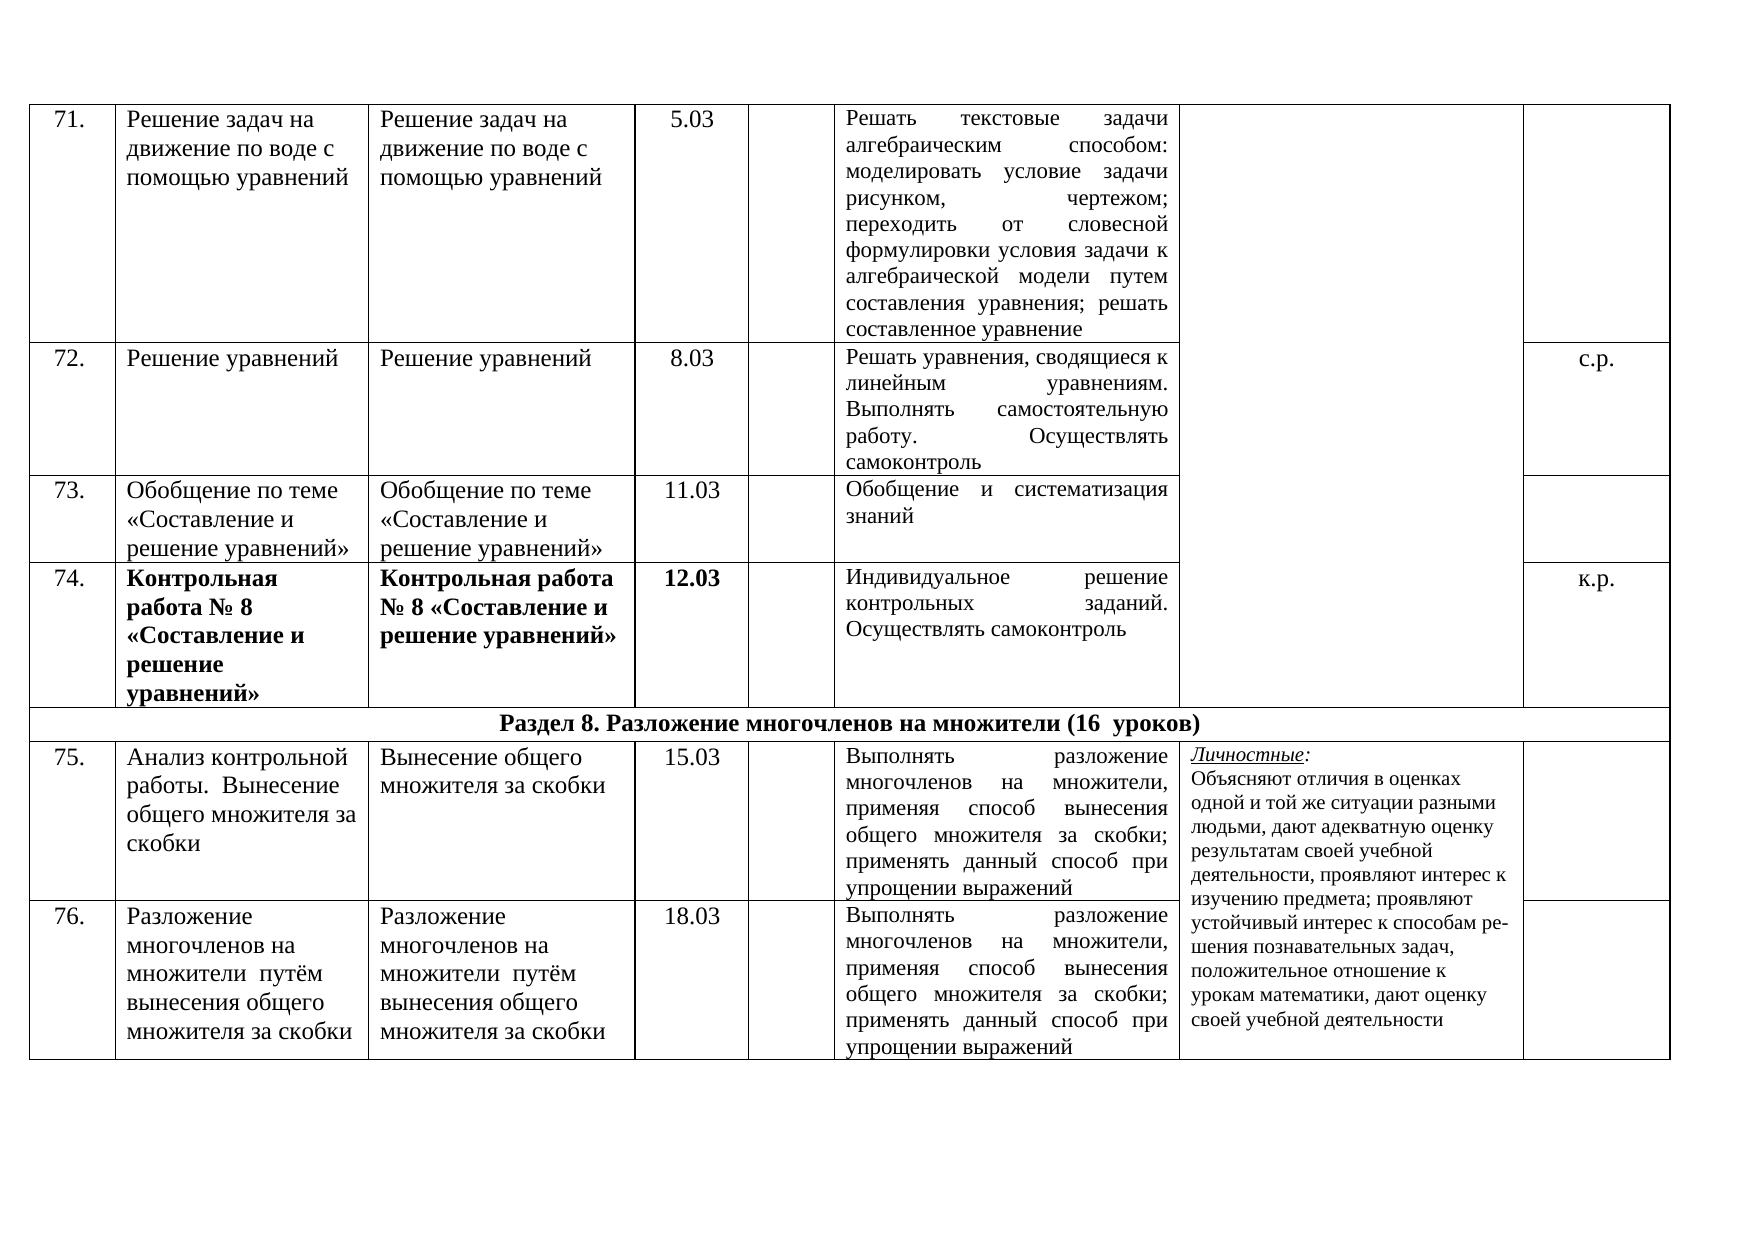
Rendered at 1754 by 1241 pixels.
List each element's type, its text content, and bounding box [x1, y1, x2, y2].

table_cell Вынесение общего множителя за скобки [369, 742, 634, 900]
table_cell Разложение многочленов на множители путём вынесения общего множителя за скобки [369, 901, 634, 1059]
table_cell [30, 901, 115, 1059]
table_cell [30, 343, 115, 474]
table_cell Решение задач на движение по воде с помощью уравнений [369, 105, 634, 342]
table_cell Выполнять разложение многочленов на множители, применяя способ вынесения общего множителя за скобки; применять данный способ при упрощении выражений [835, 742, 1179, 900]
table_cell Личностные: Объясняют отличия в оценках одной и той же ситуации разными людьми, дают адекватную оценку результатам своей учебной деятельности, проявляют интерес к изучению предмета; проявляют устойчивый интерес к способам решения познавательных задач, положительное отношение к урокам математики, дают оценку своей учебной деятельности Метапредметные: Регулятивные - понимают причины своего неуспеха и находят способы выхода из этой ситуации; определяют цель учебной деятельности, осуществляют поиск средств её достижения. Познавательные - делают предположения об информации, которая нужна для решения предметной учебной задачи; передают содержание в сжатом, выборочном или развёрнутом виде. Коммуникативные - умеют критично относиться к своему мнению; оформляют мысли в устной и письменной речи с учётом речевых ситуаций Предметные: Ученик научится: выносить общий множитель за скобки; использовать способ группировки; использовать формулу разности квадратов, формулы разности и суммы кубов; раскладывать на множители с применением нескольких способов. Ученик получит возможность научиться: решать уравнения с помощью разложения на множители [1180, 742, 1523, 1059]
table_cell [30, 742, 115, 900]
table_cell [749, 343, 834, 474]
table_cell [30, 563, 115, 707]
table_cell Обобщение по теме «Составление и решение уравнений» [369, 476, 634, 562]
table_cell [749, 105, 834, 342]
table_cell 5.03 [636, 105, 748, 342]
table_cell Разложение многочленов на множители путём вынесения общего множителя за скобки [116, 901, 368, 1059]
table_cell Анализ контрольной работы. Вынесение общего множителя за скобки [116, 742, 368, 900]
table_cell [1524, 901, 1669, 1059]
table_cell [30, 105, 115, 342]
table_cell Контрольная работа № 8 «Составление и решение уравнений» [369, 563, 634, 707]
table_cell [835, 105, 1179, 342]
table_cell [1524, 476, 1669, 562]
table_cell Раздел 8. Разложение многочленов на множители (16 уроков) [30, 708, 1669, 741]
table_cell [749, 563, 834, 707]
table_cell Решение уравнений [116, 343, 368, 474]
table_cell Контрольная работа № 8 «Составление и решение уравнений» [116, 563, 368, 707]
table_cell [1524, 105, 1669, 342]
table_cell Решать уравнения, сводящиеся к линейным уравнениям. Выполнять самостоятельную работу. Осуществлять самоконтроль [835, 343, 1179, 474]
table_cell [749, 901, 834, 1059]
table_cell [30, 476, 115, 562]
table_cell [1524, 742, 1669, 900]
table_cell Обобщение и систематизация знаний [835, 476, 1179, 562]
table_cell 11.03 [636, 476, 748, 562]
table_cell 15.03 [636, 742, 748, 900]
table_cell Индивидуальное решение контрольных заданий. Осуществлять самоконтроль [835, 563, 1179, 707]
table_cell 8.03 [636, 343, 748, 474]
table_cell 12.03 [636, 563, 748, 707]
table_cell Выполнять разложение многочленов на множители, применяя способ вынесения общего множителя за скобки; применять данный способ при упрощении выражений [835, 901, 1179, 1059]
table_cell Решение задач на движение по воде с помощью уравнений [116, 105, 368, 342]
table_cell Решение уравнений [369, 343, 634, 474]
table_cell к.р. [1524, 563, 1669, 707]
table_cell с.р. [1524, 343, 1669, 474]
table_cell Обобщение по теме «Составление и решение уравнений» [116, 476, 368, 562]
table_cell [749, 742, 834, 900]
table_cell [749, 476, 834, 562]
table_cell 18.03 [636, 901, 748, 1059]
